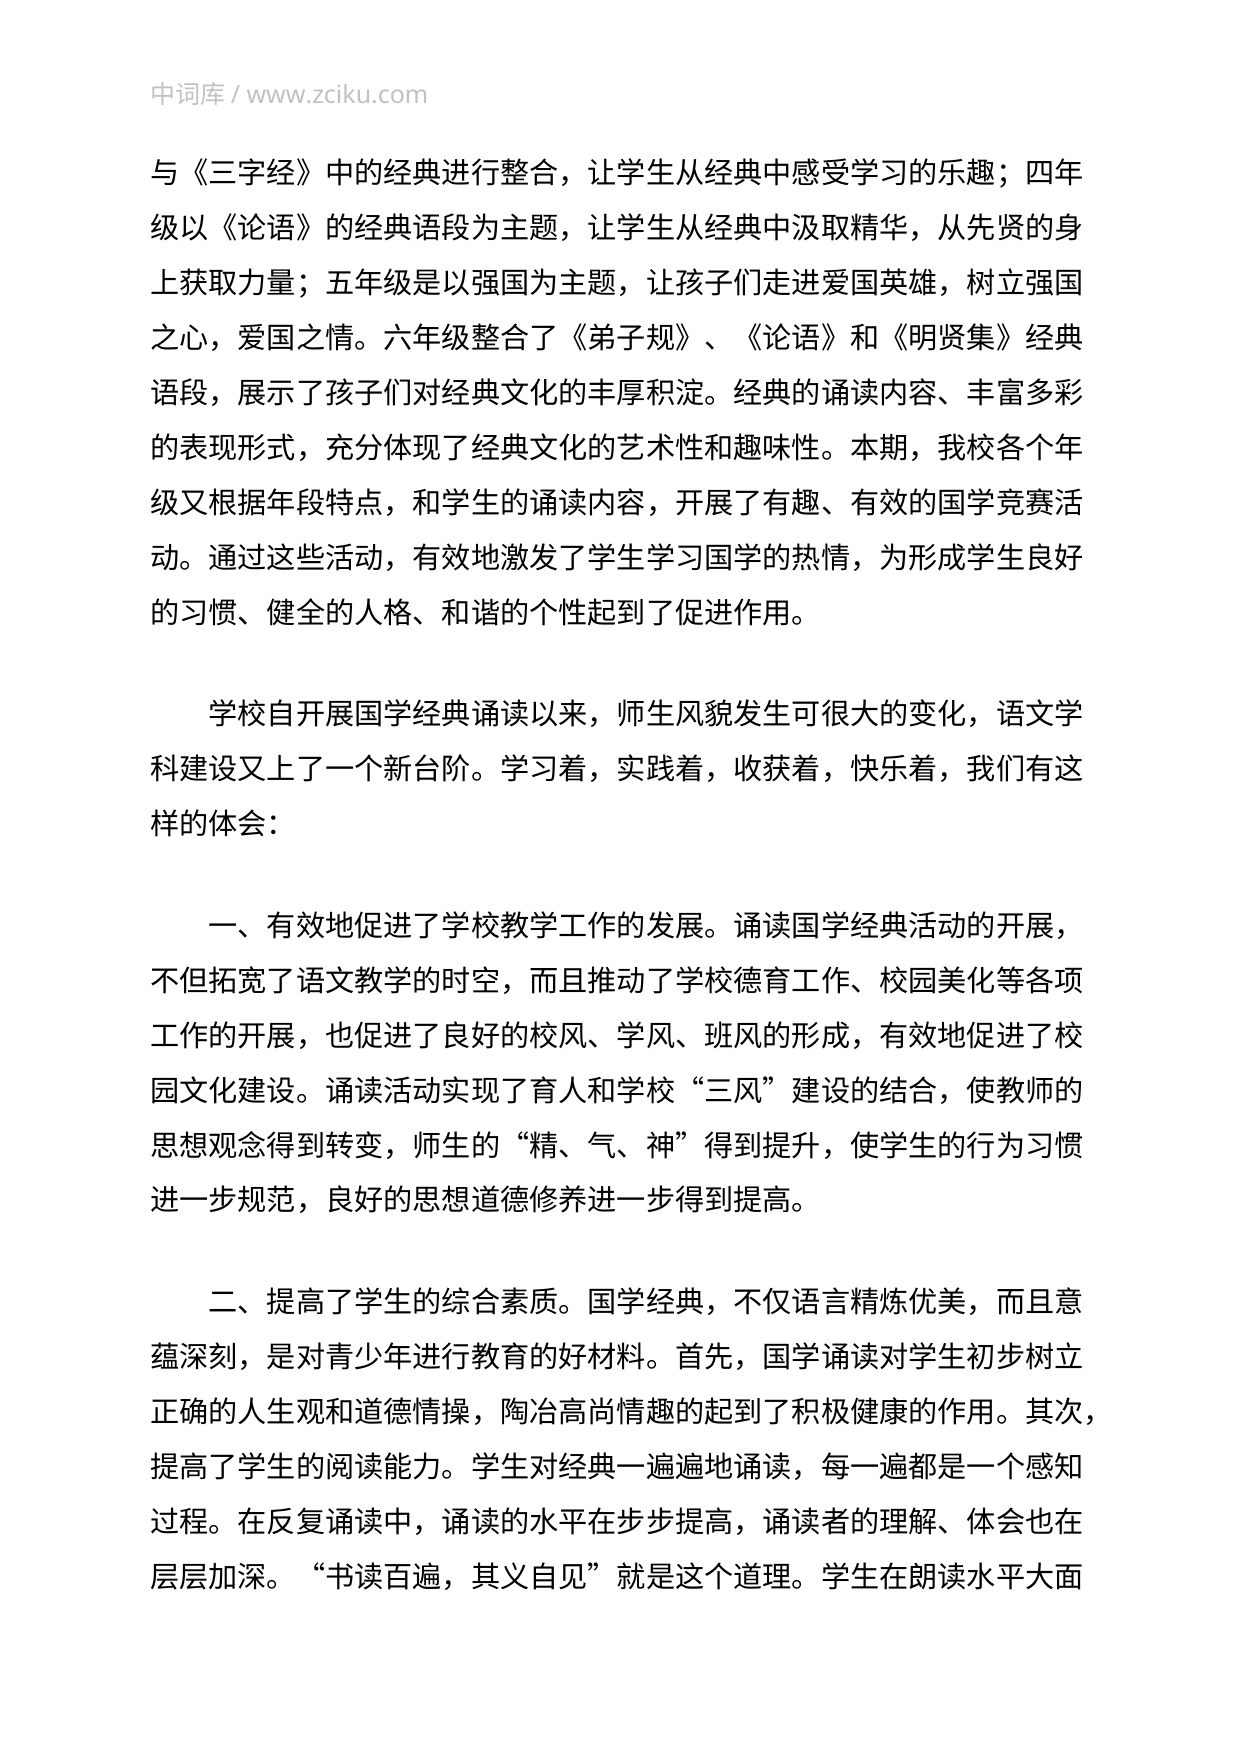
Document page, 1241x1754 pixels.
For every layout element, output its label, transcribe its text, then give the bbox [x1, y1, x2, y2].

text 一、有效地促进了学校教学工作的发展。诵读国学经典活动的开展，不但拓宽了语文教学的时空，而且推动了学校德育工作、校园美化等各项工作的开展，也促进了良好的校风、学风、班风的形成，有效地促进了校园文化建设。诵读活动实现了育人和学校“三风”建设的结合，使教师的思想观念得到转变，师生的“精、气、神”得到提升，使学生的行为习惯进一步规范，良好的思想道德修养进一步得到提高。 [150, 902, 1090, 1219]
text 学校自开展国学经典诵读以来，师生风貌发生可很大的变化，语文学科建设又上了一个新台阶。学习着，实践着，收获着，快乐着，我们有这样的体会： [150, 691, 1090, 843]
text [150, 1279, 1090, 1596]
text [150, 150, 1090, 631]
